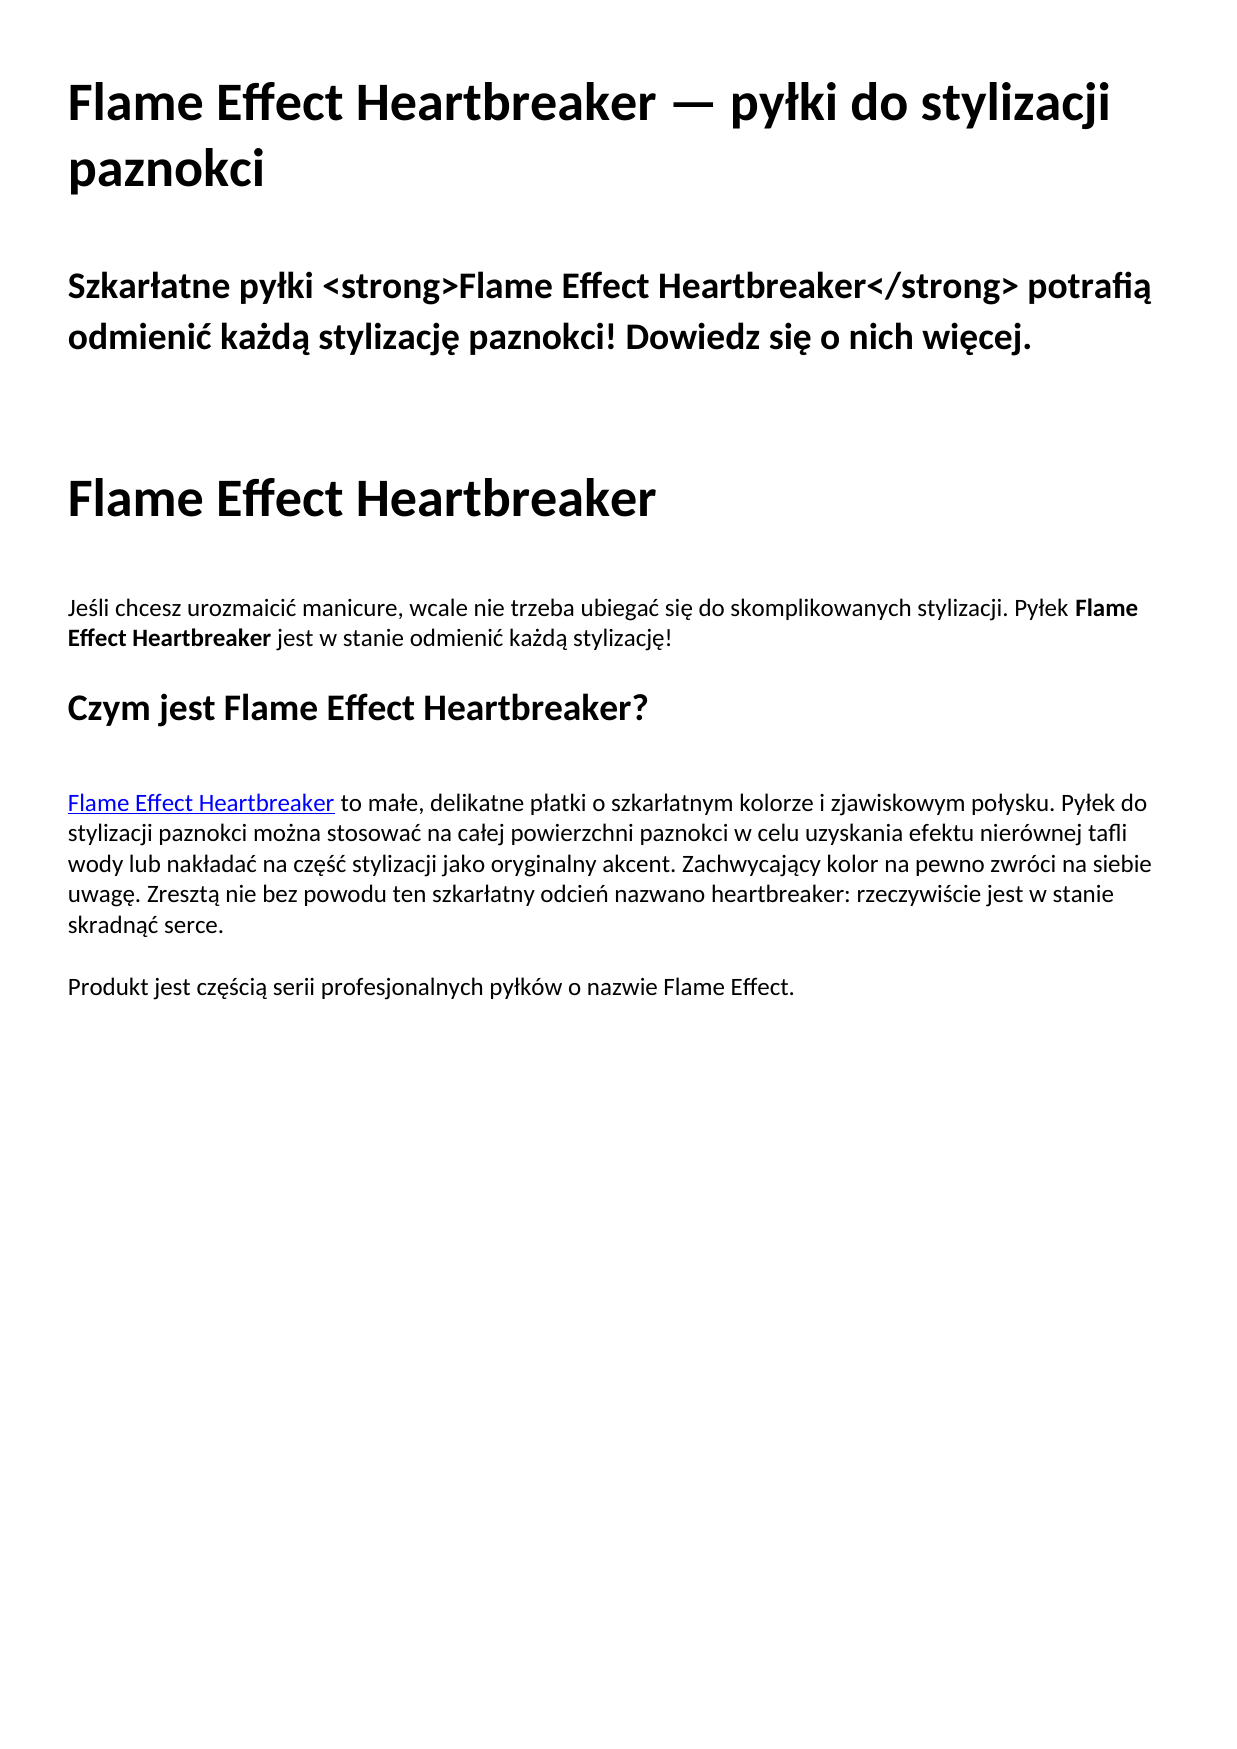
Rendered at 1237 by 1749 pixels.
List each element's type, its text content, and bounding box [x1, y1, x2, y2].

text Flame Effect Heartbreaker to małe, delikatne płatki o szkarłatnym kolorze i zjawiskowym połysku. Pyłek do stylizacji paznokci można stosować na całej powierzchni paznokci w celu uzyskania efektu nierównej tafli wody lub nakładać na część stylizacji jako oryginalny akcent. Zachwycający kolor na pewno zwróci na siebie uwagę. Zresztą nie bez powodu ten szkarłatny odcień nazwano heartbreaker: rzeczywiście jest w stanie skradnąć serce. [68, 787, 1169, 939]
text Flame Effect Heartbreaker [68, 463, 1169, 529]
text Flame Effect Heartbreaker — pyłki do stylizacji paznokci [68, 68, 1169, 200]
text Jeśli chcesz urozmaicić manicure, wcale nie trzeba ubiegać się do skomplikowanych stylizacji. Pyłek Flame Effect Heartbreaker jest w stanie odmienić każdą stylizację! [68, 592, 1169, 653]
text Czym jest Flame Effect Heartbreaker? [68, 684, 1169, 730]
text Szkarłatne pyłki <strong>Flame Effect Heartbreaker</strong> potrafią odmienić każdą stylizację paznokci! Dowiedz się o nich więcej. [68, 262, 1169, 359]
text Produkt jest częścią serii profesjonalnych pyłków o nazwie Flame Effect. [68, 971, 1169, 1001]
